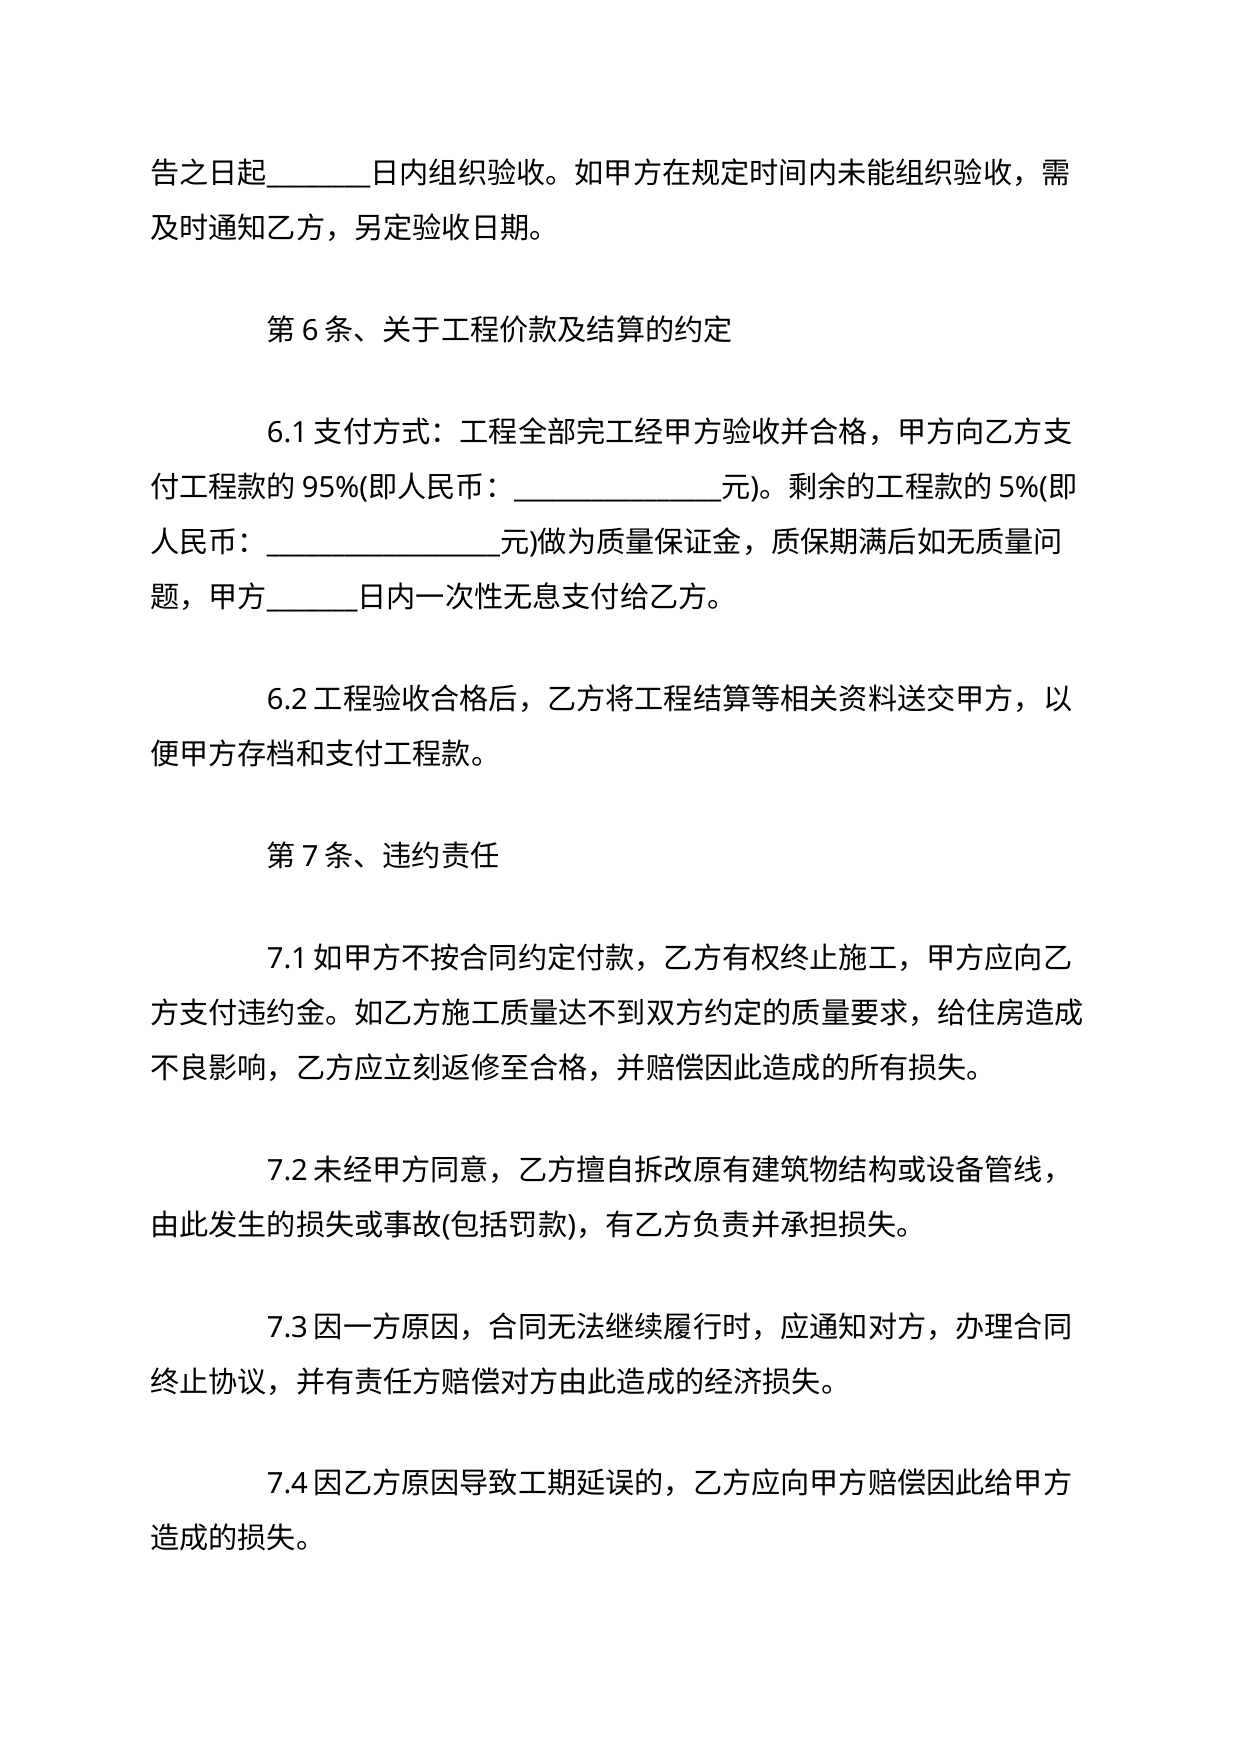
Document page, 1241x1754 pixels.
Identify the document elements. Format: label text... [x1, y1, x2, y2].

text 6.1支付方式：工程全部完工经甲方验收并合格，甲方向乙方支付工程款的95%(即人民币：________________元)。剩余的工程款的5%(即人民币：__________________元)做为质量保证金，质保期满后如无质量问题，甲方_______日内一次性无息支付给乙方。 [150, 409, 1090, 616]
text 第7条、违约责任 [150, 832, 1090, 875]
text 7.4因乙方原因导致工期延误的，乙方应向甲方赔偿因此给甲方造成的损失。 [150, 1460, 1090, 1557]
text 6.2工程验收合格后，乙方将工程结算等相关资料送交甲方，以便甲方存档和支付工程款。 [150, 676, 1090, 773]
text 第6条、关于工程价款及结算的约定 [150, 307, 1090, 349]
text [150, 150, 1090, 247]
text 7.1如甲方不按合同约定付款，乙方有权终止施工，甲方应向乙方支付违约金。如乙方施工质量达不到双方约定的质量要求，给住房造成不良影响，乙方应立刻返修至合格，并赔偿因此造成的所有损失。 [150, 934, 1090, 1087]
text 7.3因一方原因，合同无法继续履行时，应通知对方，办理合同终止协议，并有责任方赔偿对方由此造成的经济损失。 [150, 1303, 1090, 1400]
text 7.2未经甲方同意，乙方擅自拆改原有建筑物结构或设备管线，由此发生的损失或事故(包括罚款)，有乙方负责并承担损失。 [150, 1146, 1090, 1243]
